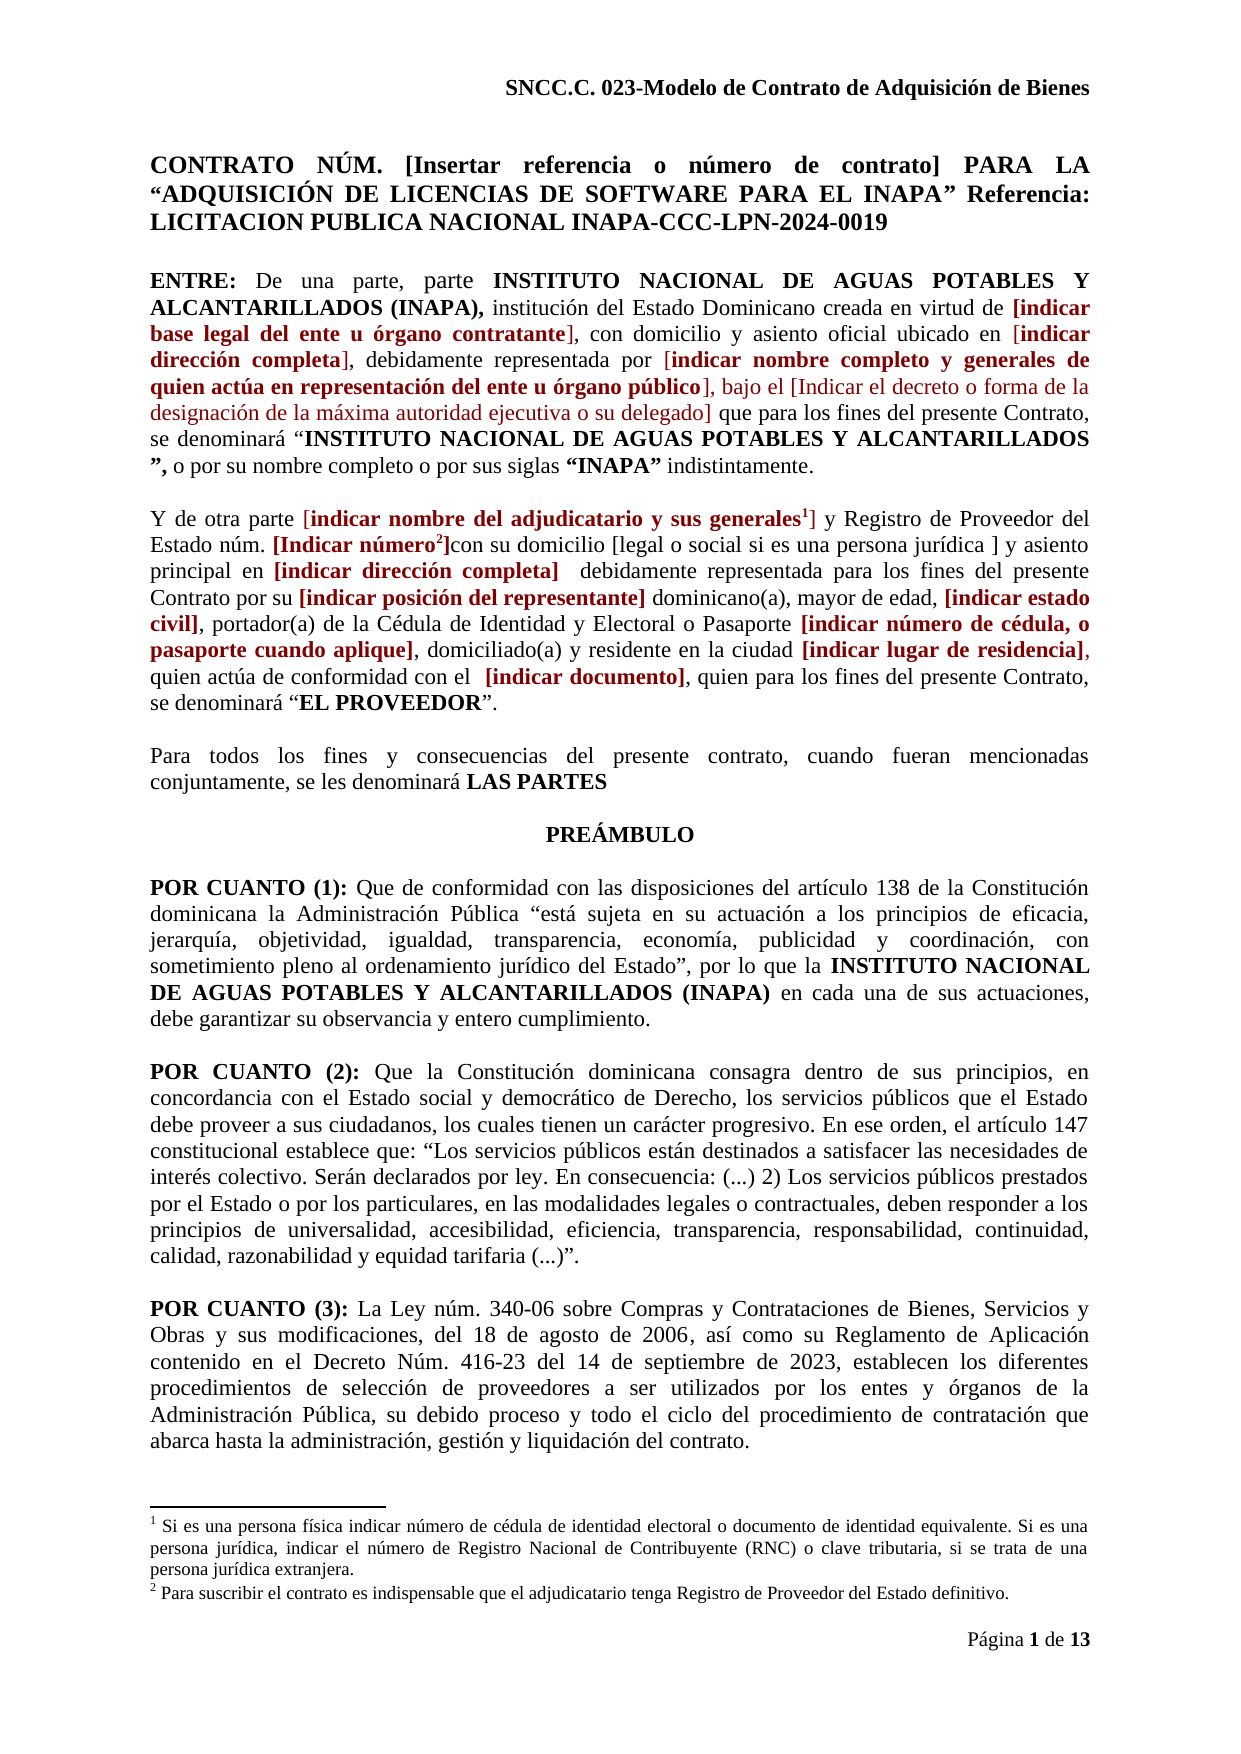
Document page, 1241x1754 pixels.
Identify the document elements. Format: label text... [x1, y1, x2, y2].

text CONTRATO NÚM. [Insertar referencia o número de contrato] PARA LA “ADQUISICIÓN DE LICENCIAS DE SOFTWARE PARA EL INAPA” Referencia: LICITACION PUBLICA NACIONAL INAPA-CCC-LPN-2024-0019 [150, 150, 1090, 236]
text Y de otra parte [indicar nombre del adjudicatario y sus generales] y Registro de Proveedor del Estado núm. [Indicar número]con su domicilio [legal o social si es una persona jurídica ] y asiento principal en [indicar dirección completa] debidamente representada para los fines del presente Contrato por su [indicar posición del representante] dominicano(a), mayor de edad, [indicar estado civil], portador(a) de la Cédula de Identidad y Electoral o Pasaporte [indicar número de cédula, o pasaporte cuando aplique], domiciliado(a) y residente en la ciudad [indicar lugar de residencia], quien actúa de conformidad con el [indicar documento], quien para los fines del presente Contrato, se denominará “EL PROVEEDOR”. [150, 504, 1090, 715]
text Para todos los fines y consecuencias del presente contrato, cuando fueran mencionadas conjuntamente, se les denominará LAS PARTES [150, 742, 1090, 794]
text ENTRE: De una parte, parte INSTITUTO NACIONAL DE AGUAS POTABLES Y ALCANTARILLADOS (INAPA), institución del Estado Dominicano creada en virtud de [indicar base legal del ente u órgano contratante], con domicilio y asiento oficial ubicado en [indicar dirección completa], debidamente representada por [indicar nombre completo y generales de quien actúa en representación del ente u órgano público], bajo el [Indicar el decreto o forma de la designación de la máxima autoridad ejecutiva o su delegado] que para los fines del presente Contrato, se denominará “INSTITUTO NACIONAL DE AGUAS POTABLES Y ALCANTARILLADOS ”, o por su nombre completo o por sus siglas “INAPA” indistintamente. [150, 265, 1090, 478]
text PREÁMBULO [150, 821, 1090, 847]
text POR CUANTO (1): Que de conformidad con las disposiciones del artículo 138 de la Constitución dominicana la Administración Pública “está sujeta en su actuación a los principios de eficacia, jerarquía, objetividad, igualdad, transparencia, economía, publicidad y coordinación, con sometimiento pleno al ordenamiento jurídico del Estado”, por lo que la INSTITUTO NACIONAL DE AGUAS POTABLES Y ALCANTARILLADOS (INAPA) en cada una de sus actuaciones, debe garantizar su observancia y entero cumplimiento. [150, 873, 1090, 1032]
text POR CUANTO (2): Que la Constitución dominicana consagra dentro de sus principios, en concordancia con el Estado social y democrático de Derecho, los servicios públicos que el Estado debe proveer a sus ciudadanos, los cuales tienen un carácter progresivo. En ese orden, el artículo 147 constitucional establece que: “Los servicios públicos están destinados a satisfacer las necesidades de interés colectivo. Serán declarados por ley. En consecuencia: (...) 2) Los servicios públicos prestados por el Estado o por los particulares, en las modalidades legales o contractuales, deben responder a los principios de universalidad, accesibilidad, eficiencia, transparencia, responsabilidad, continuidad, calidad, razonabilidad y equidad tarifaria (...)”. [150, 1058, 1090, 1269]
text POR CUANTO (3): La Ley núm. 340-06 sobre Compras y Contrataciones de Bienes, Servicios y Obras y sus modificaciones, del 18 de agosto de 2006, así como su Reglamento de Aplicación contenido en el Decreto Núm. 416-23 del 14 de septiembre de 2023, establecen los diferentes procedimientos de selección de proveedores a ser utilizados por los entes y órganos de la Administración Pública, su debido proceso y todo el ciclo del procedimiento de contratación que abarca hasta la administración, gestión y liquidación del contrato. [150, 1295, 1090, 1453]
